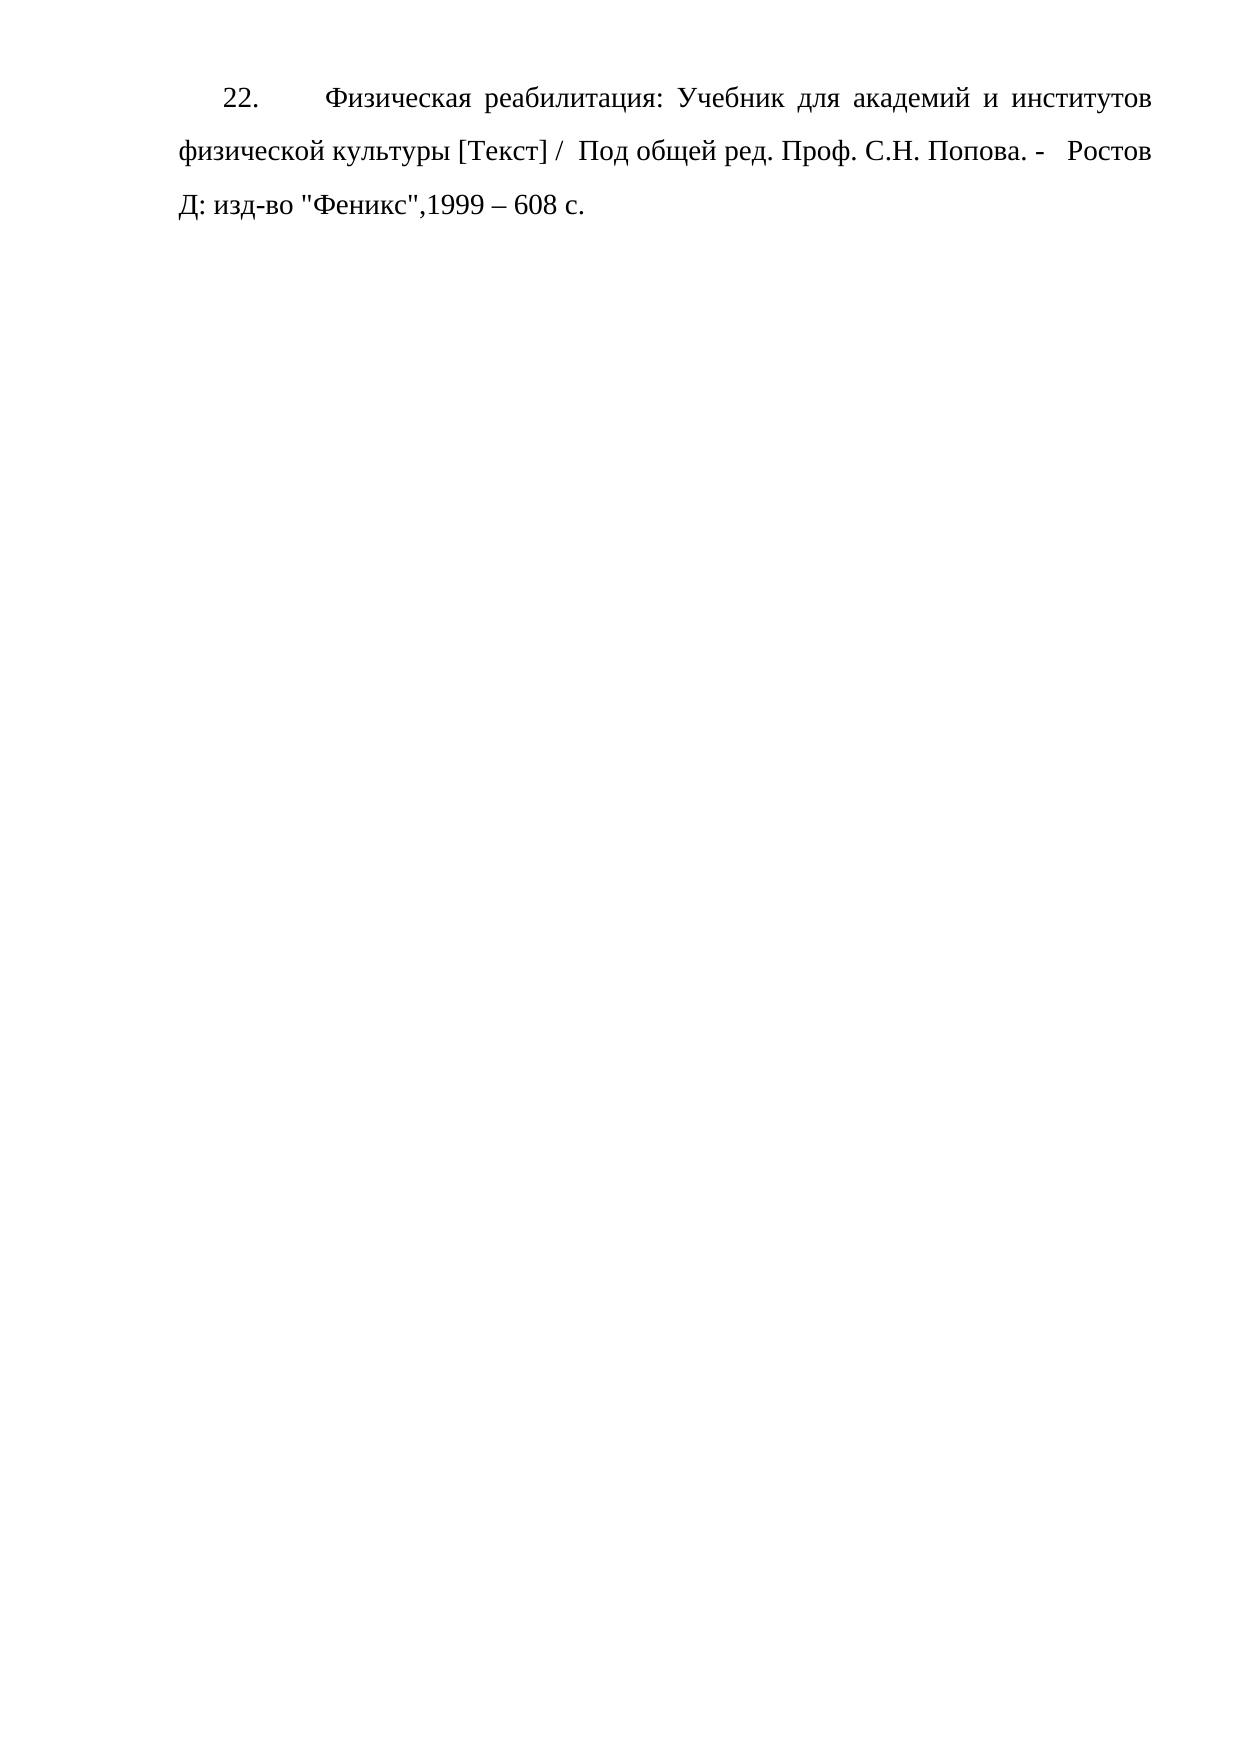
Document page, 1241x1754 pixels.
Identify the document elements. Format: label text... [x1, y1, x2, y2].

list Физическая реабилитация: Учебник для академий и институтов физической культуры [Текст] / Под общей ред. Проф. С.Н. Попова. - Ростов Д: изд-во "Феникс",1999 – 608 с. [178, 80, 1153, 221]
